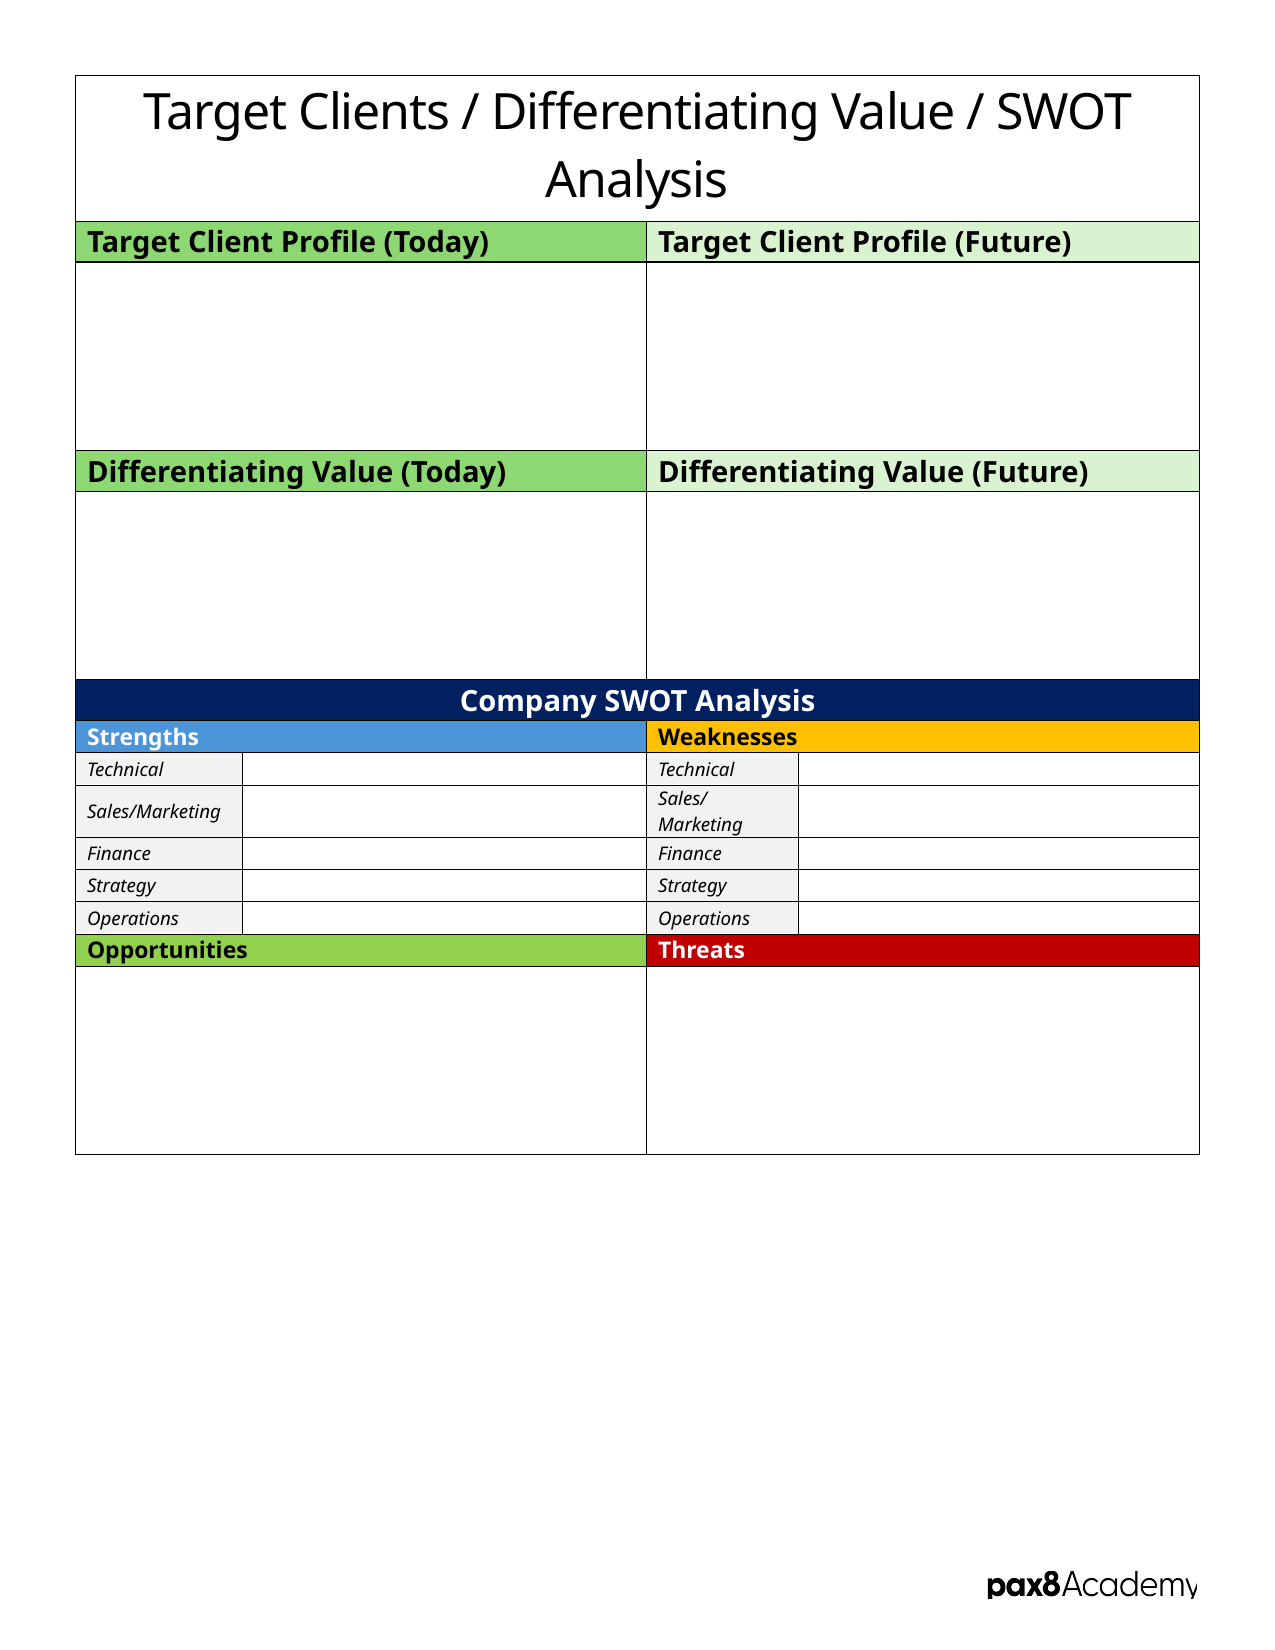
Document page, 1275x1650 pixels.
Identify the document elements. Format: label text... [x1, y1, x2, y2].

table_cell [647, 967, 1199, 1154]
table_cell [647, 263, 1199, 450]
picture [987, 1570, 1197, 1599]
table_cell Weaknesses [647, 721, 1199, 752]
table_cell Strategy [647, 870, 798, 901]
table_cell Company SWOT Analysis [76, 680, 1199, 720]
table_cell Technical [76, 753, 242, 784]
table_cell Differentiating Value (Today) [76, 451, 646, 491]
table_cell Operations [647, 902, 798, 933]
table_cell [647, 492, 1199, 679]
table_cell [799, 870, 1199, 901]
table_cell [799, 753, 1199, 784]
table_cell [243, 838, 646, 869]
table_cell Finance [647, 838, 798, 869]
table_cell Target Client Profile (Today) [76, 222, 646, 261]
table_cell Finance [76, 838, 242, 869]
table_cell Differentiating Value (Future) [647, 451, 1199, 491]
table_cell [76, 263, 646, 450]
table_cell Technical [647, 753, 798, 784]
table_cell [799, 902, 1199, 933]
table_cell Opportunities [76, 935, 646, 966]
table_cell [243, 870, 646, 901]
table_cell Sales/Marketing [76, 786, 242, 837]
table_cell [76, 967, 646, 1154]
table_cell Threats [647, 935, 1199, 966]
table_cell [243, 786, 646, 837]
table_cell Strategy [76, 870, 242, 901]
table_cell Operations [76, 902, 242, 933]
table_cell Target Client Profile (Future) [647, 222, 1199, 261]
table_cell Sales/Marketing [647, 786, 798, 837]
table_cell [799, 838, 1199, 869]
table_cell Strengths [76, 721, 646, 752]
table_cell [799, 786, 1199, 837]
table_cell [76, 492, 646, 679]
table_cell [243, 753, 646, 784]
table_header Target Clients / Differentiating Value / SWOT Analysis [76, 76, 1199, 221]
table_cell [243, 902, 646, 933]
